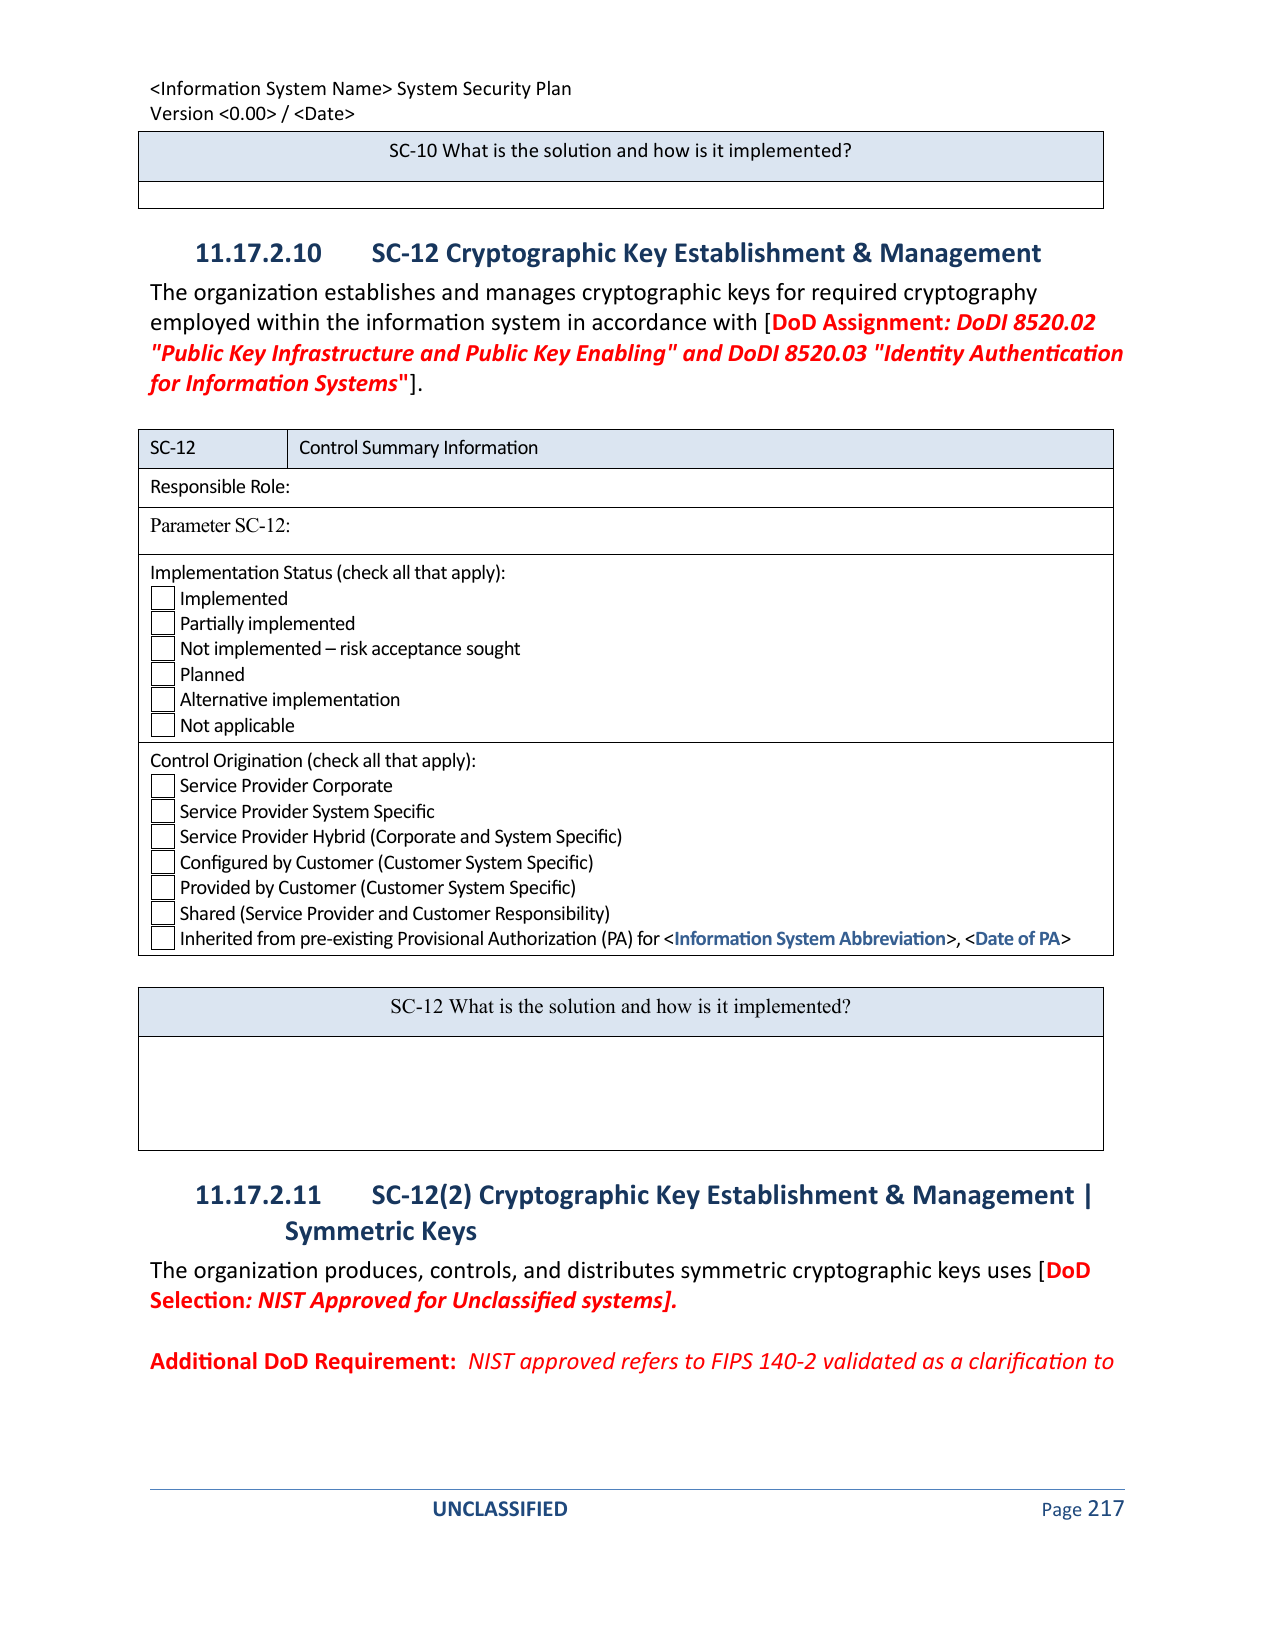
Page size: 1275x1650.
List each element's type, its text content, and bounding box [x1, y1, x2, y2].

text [150, 1345, 1125, 1376]
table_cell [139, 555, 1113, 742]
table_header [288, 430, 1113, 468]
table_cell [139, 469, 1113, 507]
text The organization establishes and manages cryptographic keys for required cryptography employed within the information system in accordance with [DoD Assignment: DoDI 8520.02 "Public Key Infrastructure and Public Key Enabling" and DoDI 8520.03 "Identity Authentication for Information Systems"]. [150, 276, 1125, 398]
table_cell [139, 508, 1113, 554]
subtitle SC-12(2) Cryptographic Key Establishment & Management | Symmetric Keys [195, 1176, 1125, 1248]
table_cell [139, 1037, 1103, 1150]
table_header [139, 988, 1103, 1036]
text The organization produces, controls, and distributes symmetric cryptographic keys uses [DoD Selection: NIST Approved for Unclassified systems]. [150, 1254, 1125, 1315]
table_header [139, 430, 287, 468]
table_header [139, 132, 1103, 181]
subtitle SC-12 Cryptographic Key Establishment & Management [195, 234, 1125, 270]
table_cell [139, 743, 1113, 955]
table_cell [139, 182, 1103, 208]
